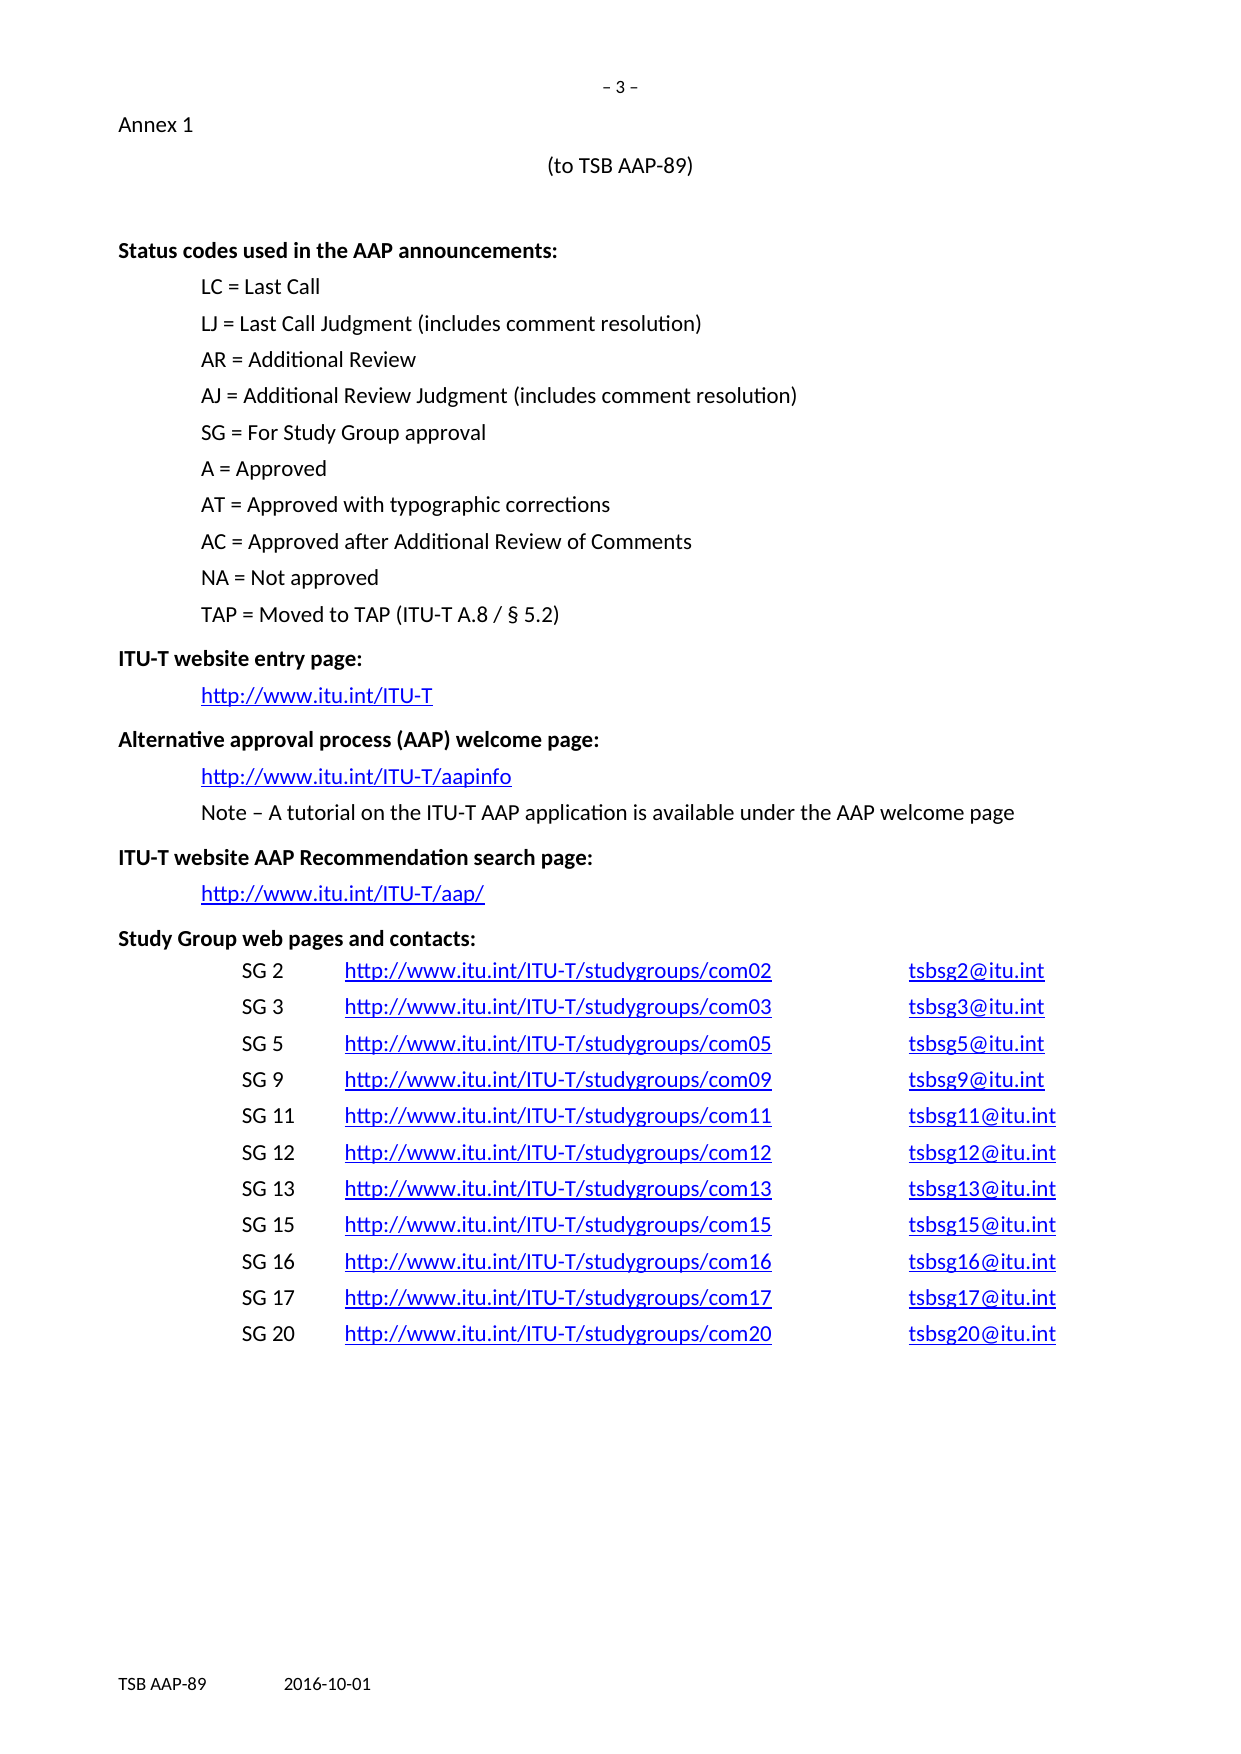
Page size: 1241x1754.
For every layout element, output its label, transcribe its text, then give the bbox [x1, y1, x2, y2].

text AC = Approved after Additional Review of Comments [201, 527, 1122, 555]
table_cell tsbsg3@itu.int [897, 988, 1104, 1024]
table_cell http://www.itu.int/ITU-T/studygroups/com12 [333, 1134, 897, 1170]
table_cell tsbsg11@itu.int [897, 1097, 1104, 1134]
table_cell SG 12 [230, 1134, 333, 1170]
table_cell tsbsg16@itu.int [897, 1243, 1104, 1279]
table_cell SG 9 [230, 1061, 333, 1097]
text Note – A tutorial on the ITU-T AAP application is available under the AAP welcome page [201, 798, 1122, 826]
text LJ = Last Call Judgment (includes comment resolution) [201, 309, 1122, 337]
table_cell SG 17 [230, 1279, 333, 1315]
table_cell tsbsg12@itu.int [897, 1134, 1104, 1170]
subtitle ITU-T website AAP Recommendation search page: [118, 843, 1122, 871]
text http://www.itu.int/ITU-T [201, 681, 1122, 709]
text SG = For Study Group approval [201, 418, 1122, 446]
subtitle Alternative approval process (AAP) welcome page: [118, 725, 1122, 753]
table_cell tsbsg15@itu.int [897, 1206, 1104, 1243]
table_header http://www.itu.int/ITU-T/studygroups/com02 [333, 952, 897, 988]
table_cell SG 15 [230, 1206, 333, 1243]
text Annex 1 [118, 110, 1122, 138]
table_cell SG 5 [230, 1025, 333, 1061]
text (to TSB AAP-89) [118, 151, 1122, 179]
table_cell http://www.itu.int/ITU-T/studygroups/com20 [333, 1315, 897, 1352]
table_header tsbsg2@itu.int [897, 952, 1104, 988]
table_cell SG 11 [230, 1097, 333, 1134]
table_cell SG 13 [230, 1170, 333, 1206]
subtitle Status codes used in the AAP announcements: [118, 236, 1122, 264]
table_cell SG 3 [230, 988, 333, 1024]
text http://www.itu.int/ITU-T/aap/ [201, 879, 1122, 907]
table_cell http://www.itu.int/ITU-T/studygroups/com11 [333, 1097, 897, 1134]
text TAP = Moved to TAP (ITU-T A.8 / § 5.2) [201, 600, 1122, 628]
table_cell http://www.itu.int/ITU-T/studygroups/com16 [333, 1243, 897, 1279]
table_cell http://www.itu.int/ITU-T/studygroups/com13 [333, 1170, 897, 1206]
table_cell tsbsg13@itu.int [897, 1170, 1104, 1206]
text NA = Not approved [201, 563, 1122, 591]
table_header SG 2 [230, 952, 333, 988]
text A = Approved [201, 454, 1122, 482]
table_cell SG 20 [230, 1315, 333, 1352]
subtitle ITU-T website entry page: [118, 644, 1122, 672]
table_cell tsbsg20@itu.int [897, 1315, 1104, 1352]
text http://www.itu.int/ITU-T/aapinfo [201, 762, 1122, 790]
table_cell http://www.itu.int/ITU-T/studygroups/com17 [333, 1279, 897, 1315]
table_cell http://www.itu.int/ITU-T/studygroups/com03 [333, 988, 897, 1024]
text AR = Additional Review [201, 345, 1122, 373]
text LC = Last Call [201, 272, 1122, 301]
subtitle Study Group web pages and contacts: [118, 924, 1122, 952]
table_cell tsbsg17@itu.int [897, 1279, 1104, 1315]
text AJ = Additional Review Judgment (includes comment resolution) [201, 382, 1122, 409]
table_cell tsbsg5@itu.int [897, 1025, 1104, 1061]
table_cell http://www.itu.int/ITU-T/studygroups/com09 [333, 1061, 897, 1097]
table_cell SG 16 [230, 1243, 333, 1279]
table_cell http://www.itu.int/ITU-T/studygroups/com15 [333, 1206, 897, 1243]
text AT = Approved with typographic corrections [201, 491, 1122, 519]
table_cell tsbsg9@itu.int [897, 1061, 1104, 1097]
table_cell http://www.itu.int/ITU-T/studygroups/com05 [333, 1025, 897, 1061]
